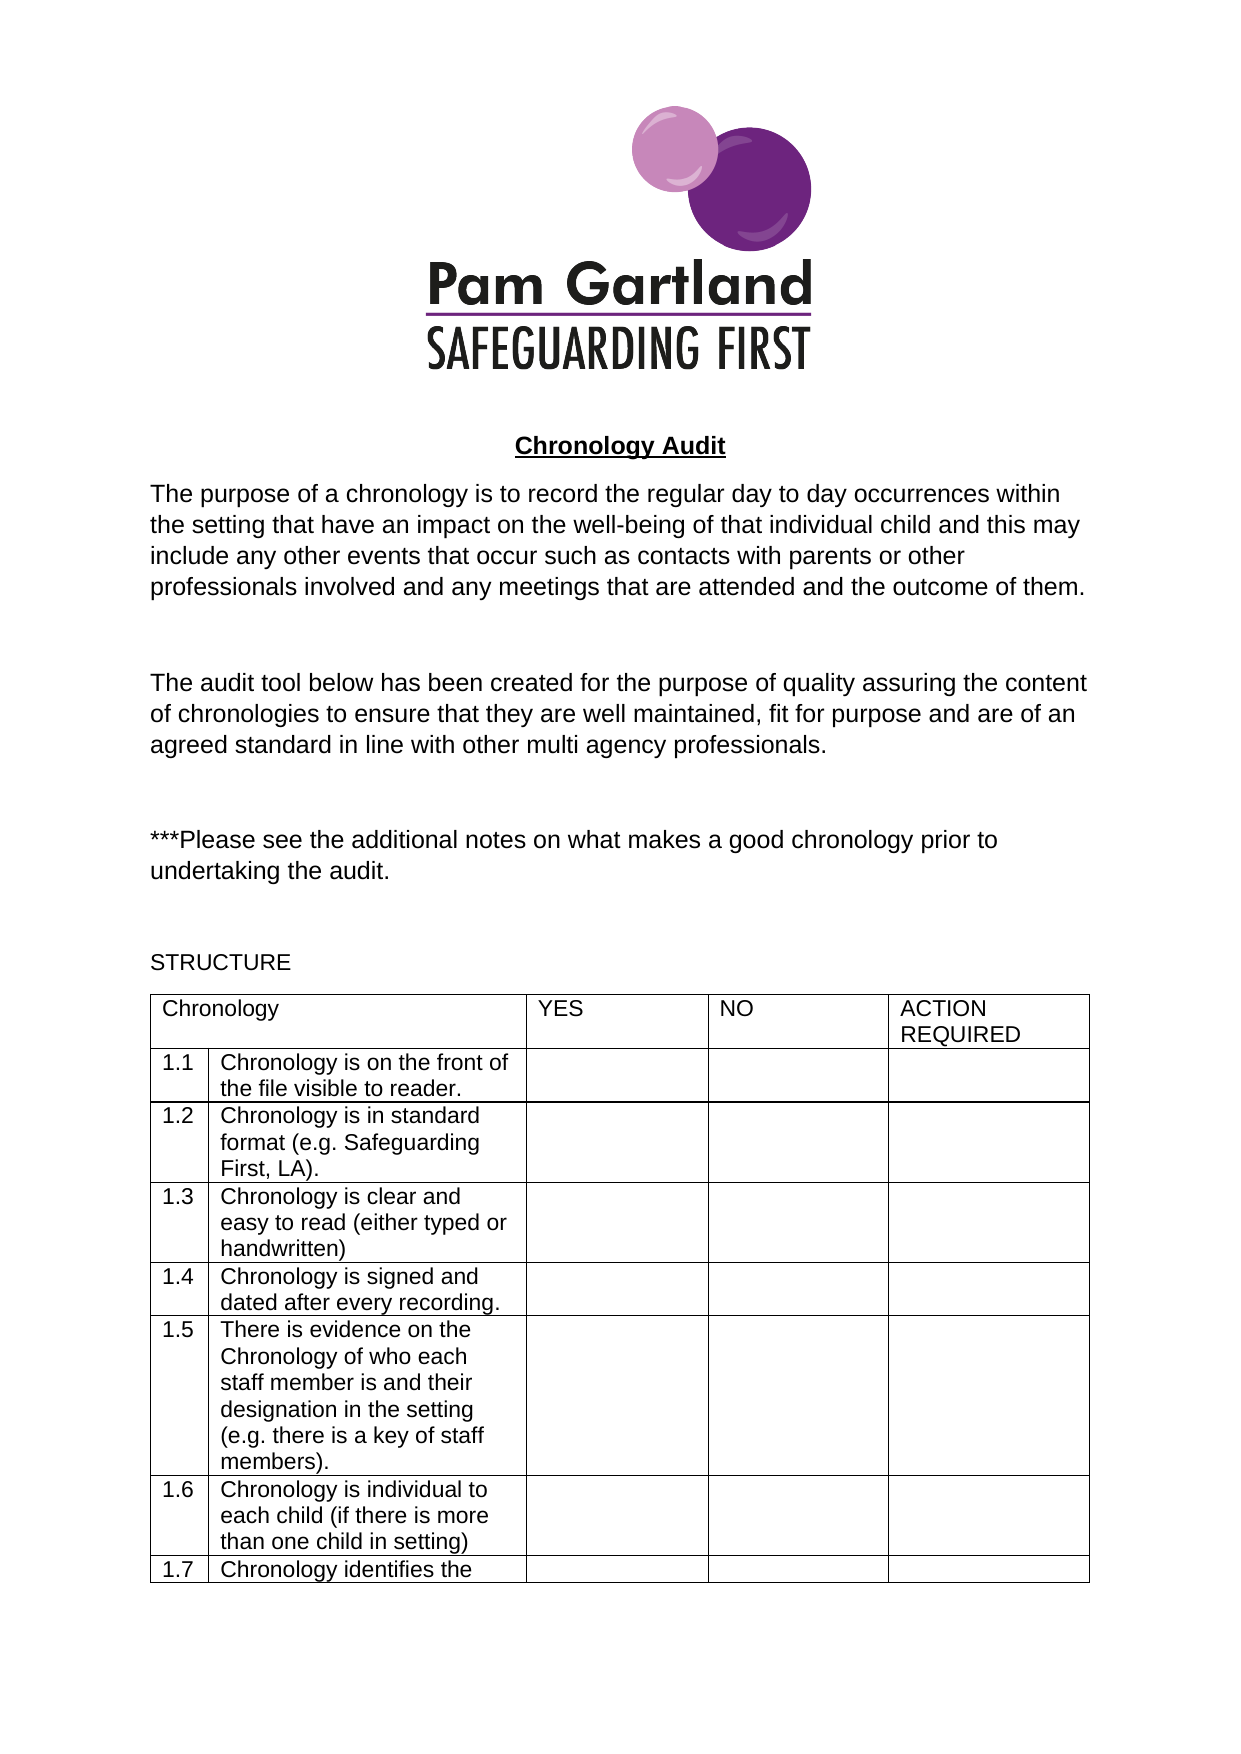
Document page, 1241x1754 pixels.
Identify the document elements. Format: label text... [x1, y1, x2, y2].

table_cell [527, 1263, 708, 1315]
table_cell [889, 1316, 1089, 1474]
table_cell [527, 1183, 708, 1262]
table_cell Chronology is in standard format (e.g. Safeguarding First, LA). [209, 1103, 526, 1182]
text STRUCTURE [150, 949, 1090, 975]
table_cell 1.7 [151, 1556, 208, 1582]
table_cell [709, 1476, 888, 1555]
table_header NO [709, 995, 888, 1048]
table_header ACTION REQUIRED [889, 995, 1089, 1048]
picture [425, 106, 815, 385]
table_cell [889, 1556, 1089, 1582]
text The audit tool below has been created for the purpose of quality assuring the content of chronologies to ensure that they are well maintained, fit for purpose and are of an agreed standard in line with other multi agency professionals. [150, 667, 1090, 758]
table_cell [527, 1556, 708, 1582]
table_cell [889, 1476, 1089, 1555]
table_cell Chronology is signed and dated after every recording. [209, 1263, 526, 1315]
table_cell Chronology is individual to each child (if there is more than one child in setting) [209, 1476, 526, 1555]
table_cell [527, 1103, 708, 1182]
table_cell [709, 1103, 888, 1182]
table_cell [889, 1183, 1089, 1262]
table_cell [209, 1556, 526, 1582]
table_cell [527, 1316, 708, 1474]
table_cell [709, 1263, 888, 1315]
table_header YES [527, 995, 708, 1048]
table_cell 1.4 [151, 1263, 208, 1315]
table_cell [889, 1263, 1089, 1315]
table_cell [709, 1049, 888, 1101]
table_header Chronology [151, 995, 526, 1048]
table_cell [709, 1316, 888, 1474]
table_cell Chronology is on the front of the file visible to reader. [209, 1049, 526, 1101]
table_cell [709, 1183, 888, 1262]
table_cell 1.2 [151, 1103, 208, 1182]
table_cell [527, 1049, 708, 1101]
table_cell [889, 1049, 1089, 1101]
table_cell 1.6 [151, 1476, 208, 1555]
text ***Please see the additional notes on what makes a good chronology prior to undertaking the audit. [150, 825, 1090, 885]
table_cell 1.3 [151, 1183, 208, 1262]
text Chronology Audit [150, 431, 1090, 460]
table_cell There is evidence on the Chronology of who each staff member is and their designation in the setting (e.g. there is a key of staff members). [209, 1316, 526, 1474]
table_cell Chronology is clear and easy to read (either typed or handwritten) [209, 1183, 526, 1262]
table_cell [527, 1476, 708, 1555]
table_cell [889, 1103, 1089, 1182]
text The purpose of a chronology is to record the regular day to day occurrences within the setting that have an impact on the well-being of that individual child and this may include any other events that occur such as contacts with parents or other professionals involved and any meetings that are attended and the outcome of them. [150, 479, 1090, 601]
table_cell 1.1 [151, 1049, 208, 1101]
table_cell [709, 1556, 888, 1582]
table_cell 1.5 [151, 1316, 208, 1474]
